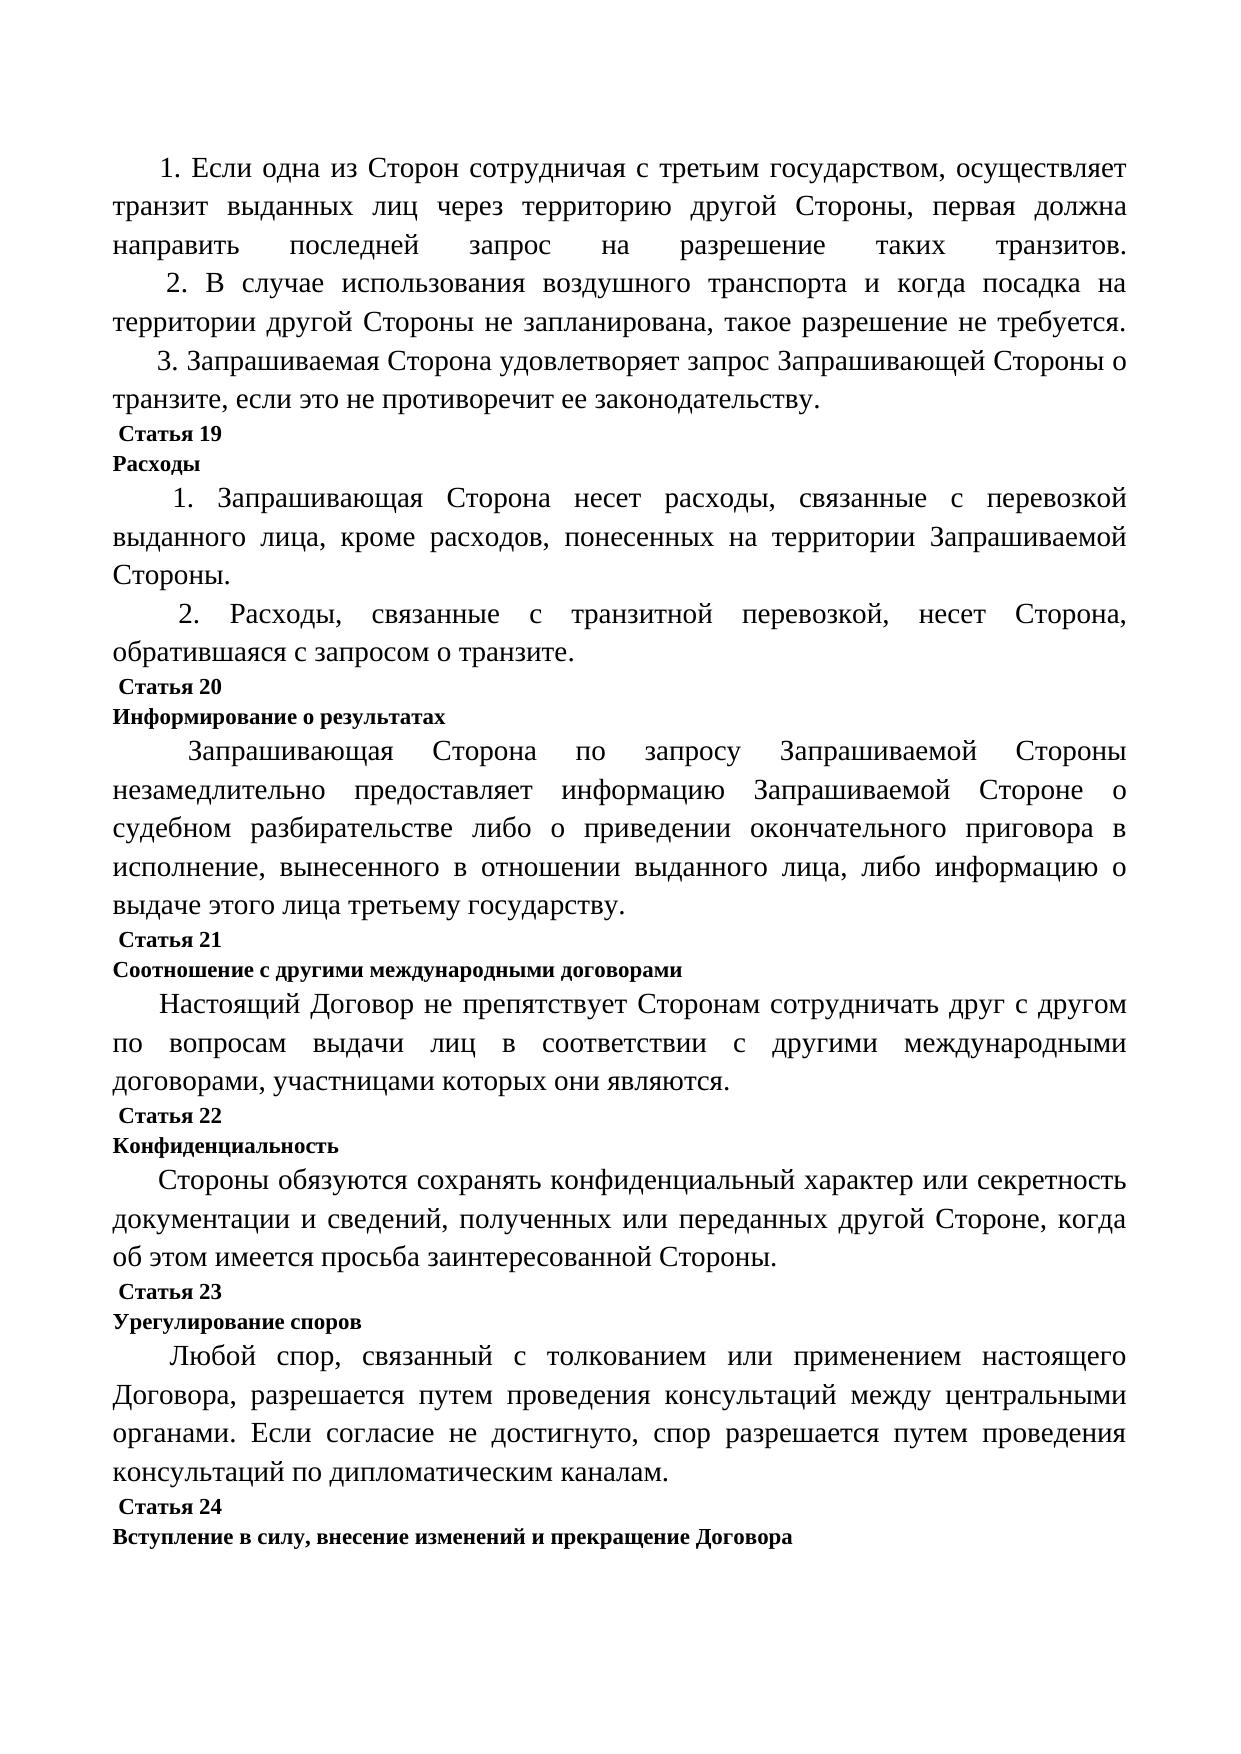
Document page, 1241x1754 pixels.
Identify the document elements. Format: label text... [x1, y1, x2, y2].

text Статья 20 Информирование о результатах [112, 673, 1128, 729]
text Статья 21 Соотношение с другими международными договорами [112, 926, 1128, 983]
text 1. Запрашивающая Сторона несет расходы, связанные с перевозкой выданного лица, кроме расходов, понесенных на территории Запрашиваемой Стороны. 2. Расходы, связанные с транзитной перевозкой, несет Сторона, обратившаяся с запросом о транзите. [112, 480, 1128, 668]
text Стороны обязуются сохранять конфиденциальный характер или секретность документации и сведений, полученных или переданных другой Стороне, когда об этом имеется просьба заинтересованной Стороны. [112, 1162, 1128, 1273]
text Настоящий Договор не препятствует Сторонам сотрудничать друг с другом по вопросам выдачи лиц в соответствии с другими международными договорами, участницами которых они являются. [112, 986, 1128, 1097]
text Статья 23 Урегулирование споров [112, 1278, 1128, 1335]
text Любой спор, связанный с толкованием или применением настоящего Договора, разрешается путем проведения консультаций между центральными органами. Если согласие не достигнуто, спор разрешается путем проведения консультаций по дипломатическим каналам. [112, 1338, 1128, 1488]
text 1. Если одна из Сторон сотрудничая с третьим государством, осуществляет транзит выданных лиц через территорию другой Стороны, первая должна направить последней запрос на разрешение таких транзитов. 2. В случае использования воздушного транспорта и когда посадка на территории другой Стороны не запланирована, такое разрешение не требуется. 3. Запрашиваемая Сторона удовлетворяет запрос Запрашивающей Стороны о транзите, если это не противоречит ее законодательству. [112, 150, 1128, 415]
text Запрашивающая Сторона по запросу Запрашиваемой Стороны незамедлительно предоставляет информацию Запрашиваемой Стороне о судебном разбирательстве либо о приведении окончательного приговора в исполнение, вынесенного в отношении выданного лица, либо информацию о выдаче этого лица третьему государству. [112, 733, 1128, 921]
text Статья 19 Расходы [112, 420, 1128, 476]
text Статья 24 Вступление в силу, внесение изменений и прекращение Договора [112, 1493, 1128, 1549]
text Статья 22 Конфиденциальность [112, 1102, 1128, 1159]
